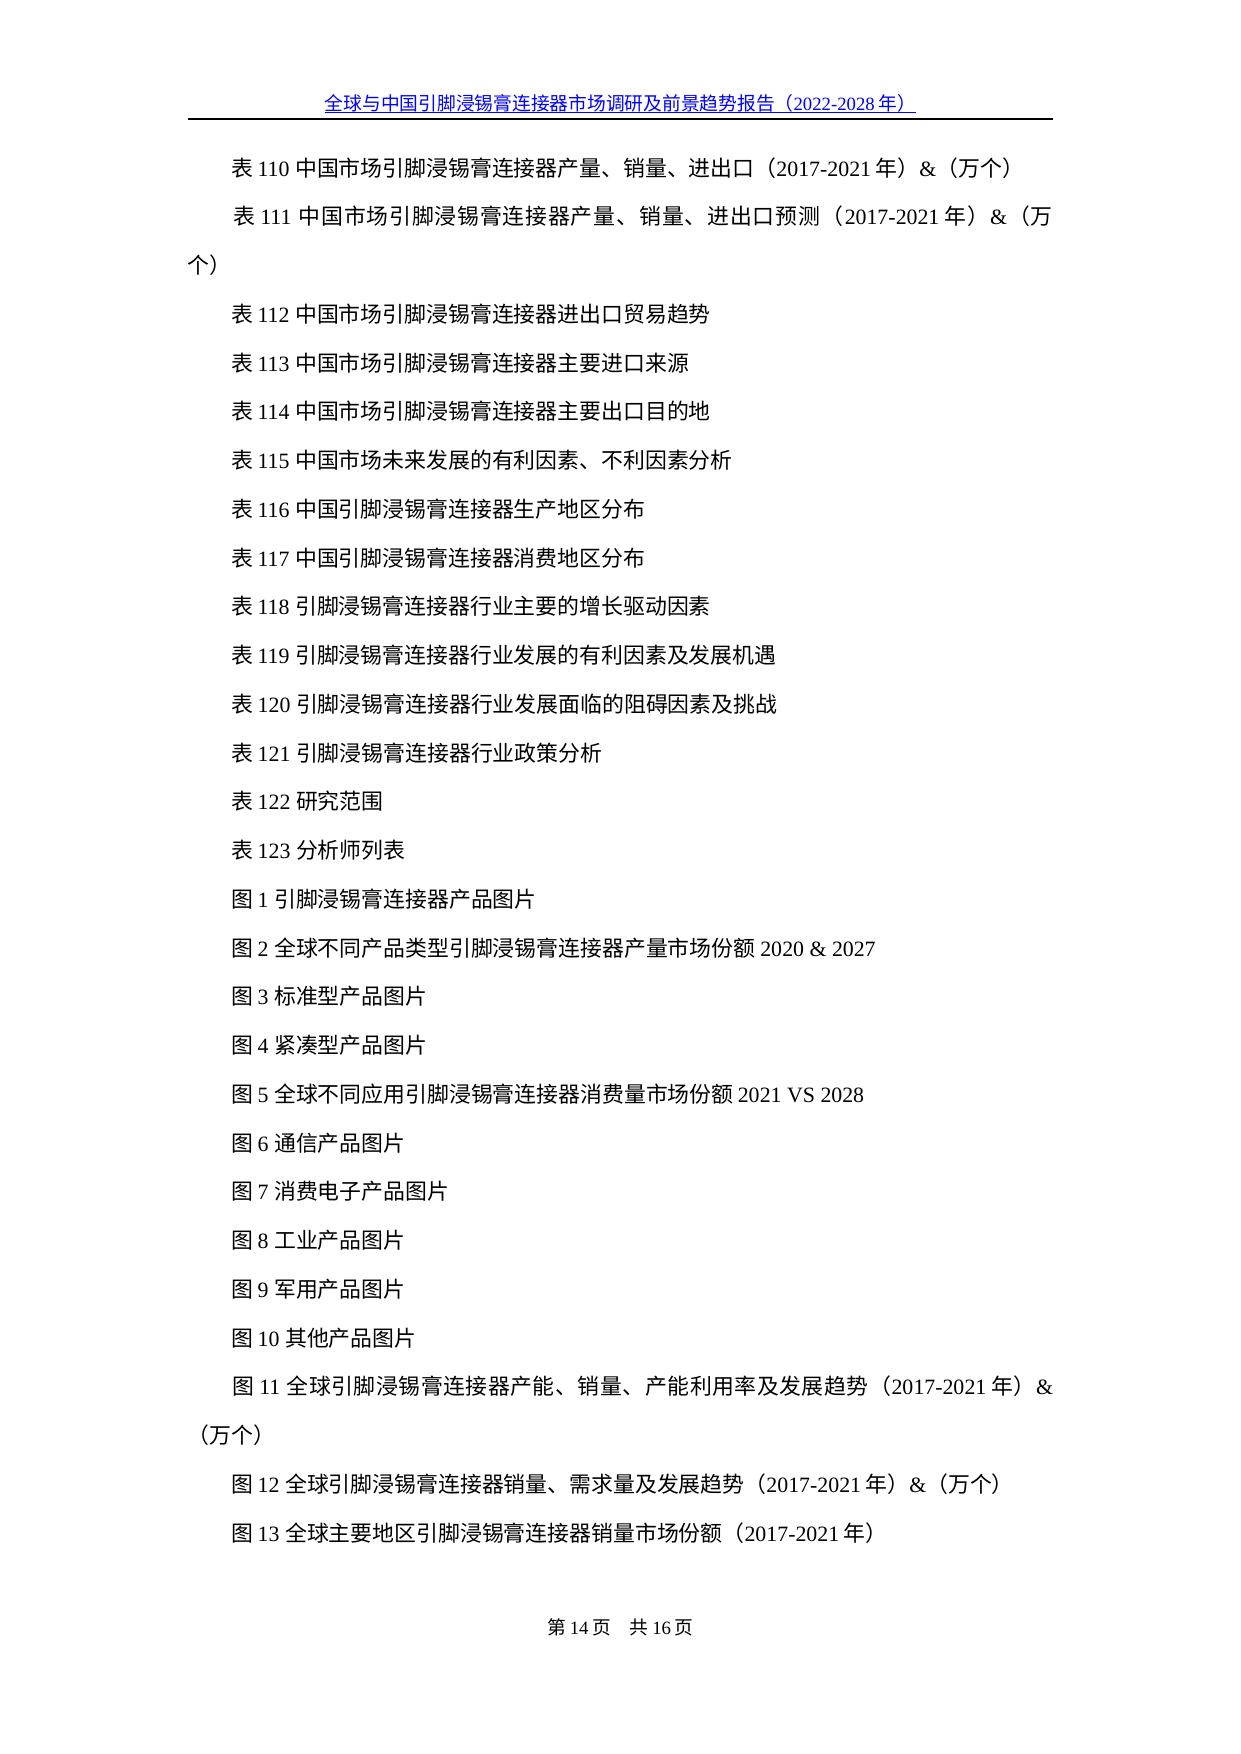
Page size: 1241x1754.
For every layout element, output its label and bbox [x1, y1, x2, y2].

text [187, 150, 1053, 1548]
